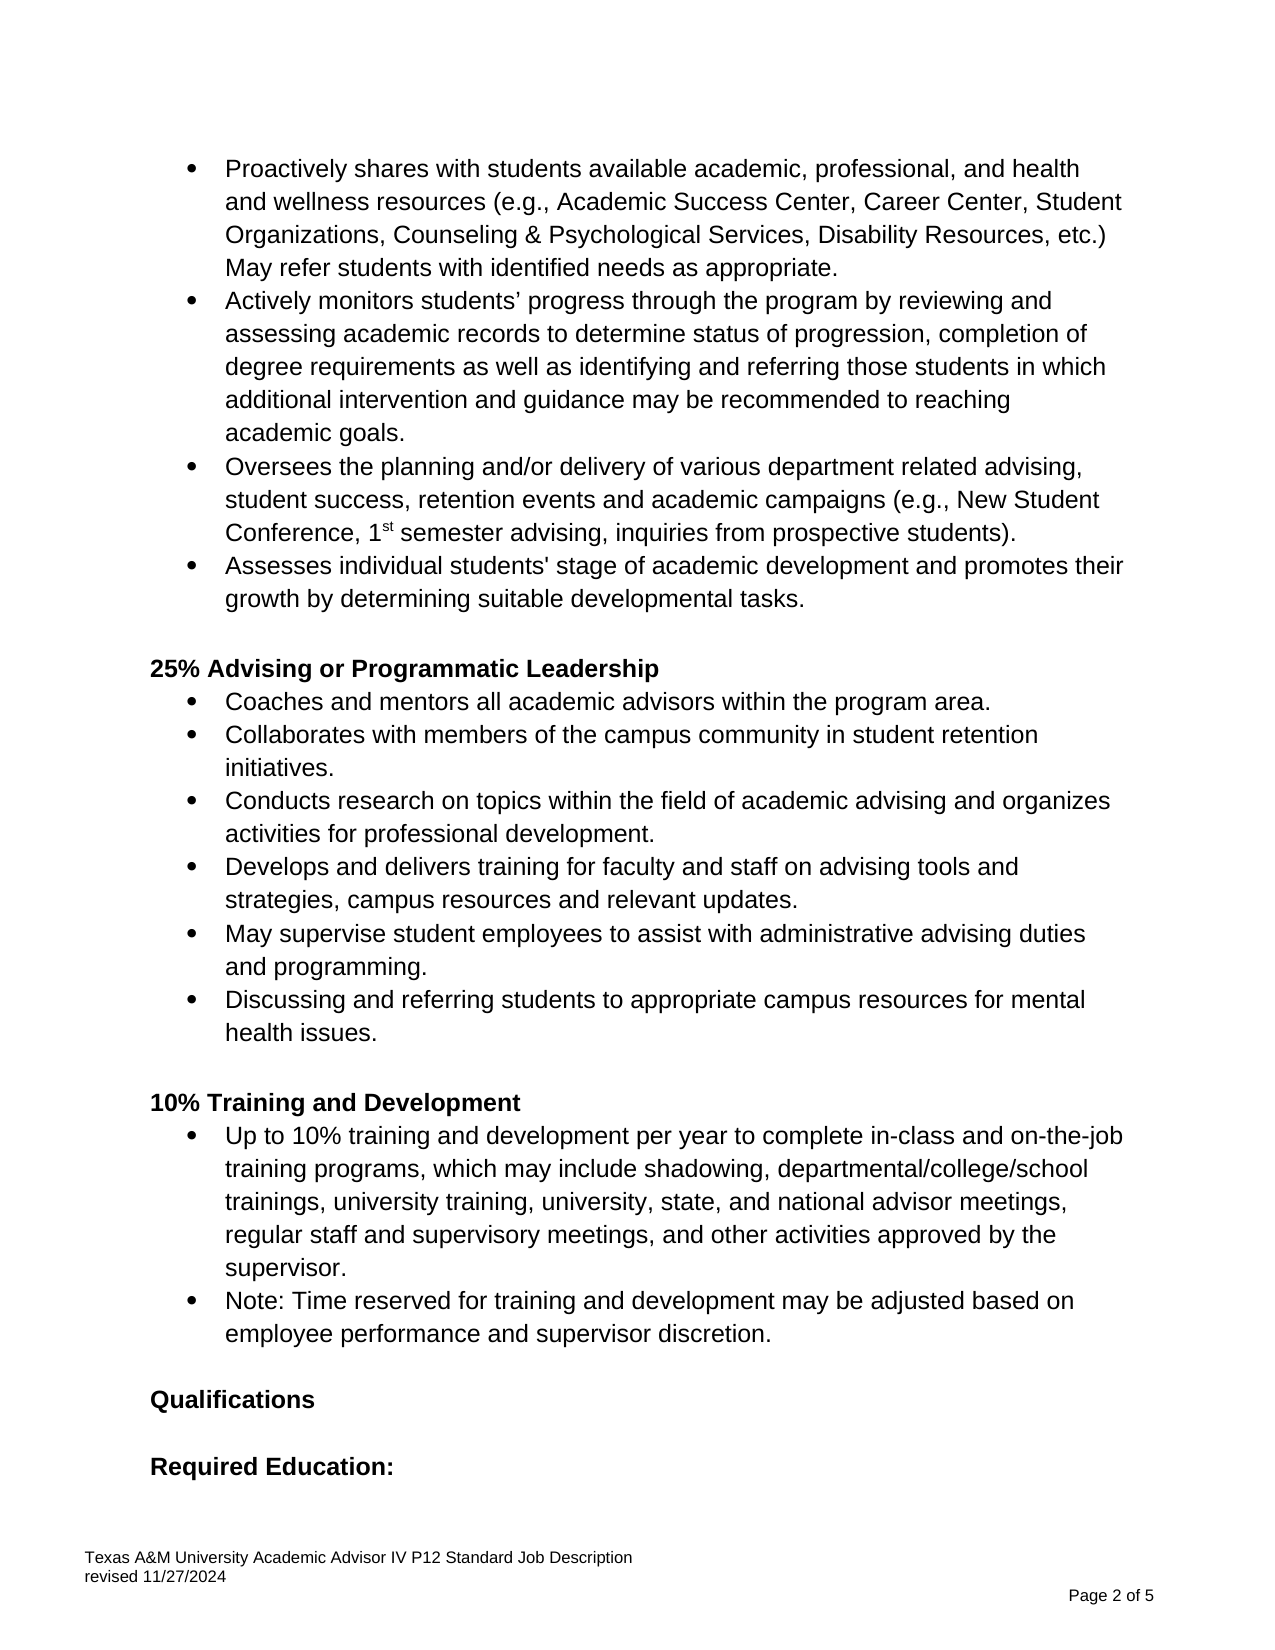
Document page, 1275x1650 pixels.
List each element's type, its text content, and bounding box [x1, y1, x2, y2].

list Collaborates with members of the campus community in student retention initiatives. [187, 720, 1125, 782]
subtitle 25% Advising or Programmatic Leadership [150, 654, 1125, 683]
list Develops and delivers training for faculty and staff on advising tools and strategies, campus resources and relevant updates. [187, 852, 1125, 914]
subtitle 10% Training and Development [150, 1088, 1125, 1117]
list Note: Time reserved for training and development may be adjusted based on employee performance and supervisor discretion. [187, 1286, 1125, 1348]
list Proactively shares with students available academic, professional, and health and wellness resources (e.g., Academic Success Center, Career Center, Student Organizations, Counseling & Psychological Services, Disability Resources, etc.) May refer students with identified needs as appropriate. [187, 154, 1125, 282]
list Assesses individual students' stage of academic development and promotes their growth by determining suitable developmental tasks. [187, 551, 1125, 612]
list Discussing and referring students to appropriate campus resources for mental health issues. [187, 985, 1125, 1047]
list May supervise student employees to assist with administrative advising duties and programming. [187, 918, 1125, 980]
list Conducts research on topics within the field of academic advising and organizes activities for professional development. [187, 786, 1125, 848]
list Oversees the planning and/or delivery of various department related advising, student success, retention events and academic campaigns (e.g., New Student Conference, 1st semester advising, inquiries from prospective students). [187, 451, 1125, 546]
list Up to 10% training and development per year to complete in-class and on-the-job training programs, which may include shadowing, departmental/college/school trainings, university training, university, state, and national advisor meetings, regular staff and supervisory meetings, and other activities approved by the supervisor. [187, 1121, 1125, 1282]
list Actively monitors students’ progress through the program by reviewing and assessing academic records to determine status of progression, completion of degree requirements as well as identifying and referring those students in which additional intervention and guidance may be recommended to reaching academic goals. [187, 286, 1125, 447]
list Coaches and mentors all academic advisors within the program area. [187, 687, 1125, 716]
text Required Education: [150, 1451, 1125, 1480]
text Qualifications [150, 1385, 1125, 1414]
